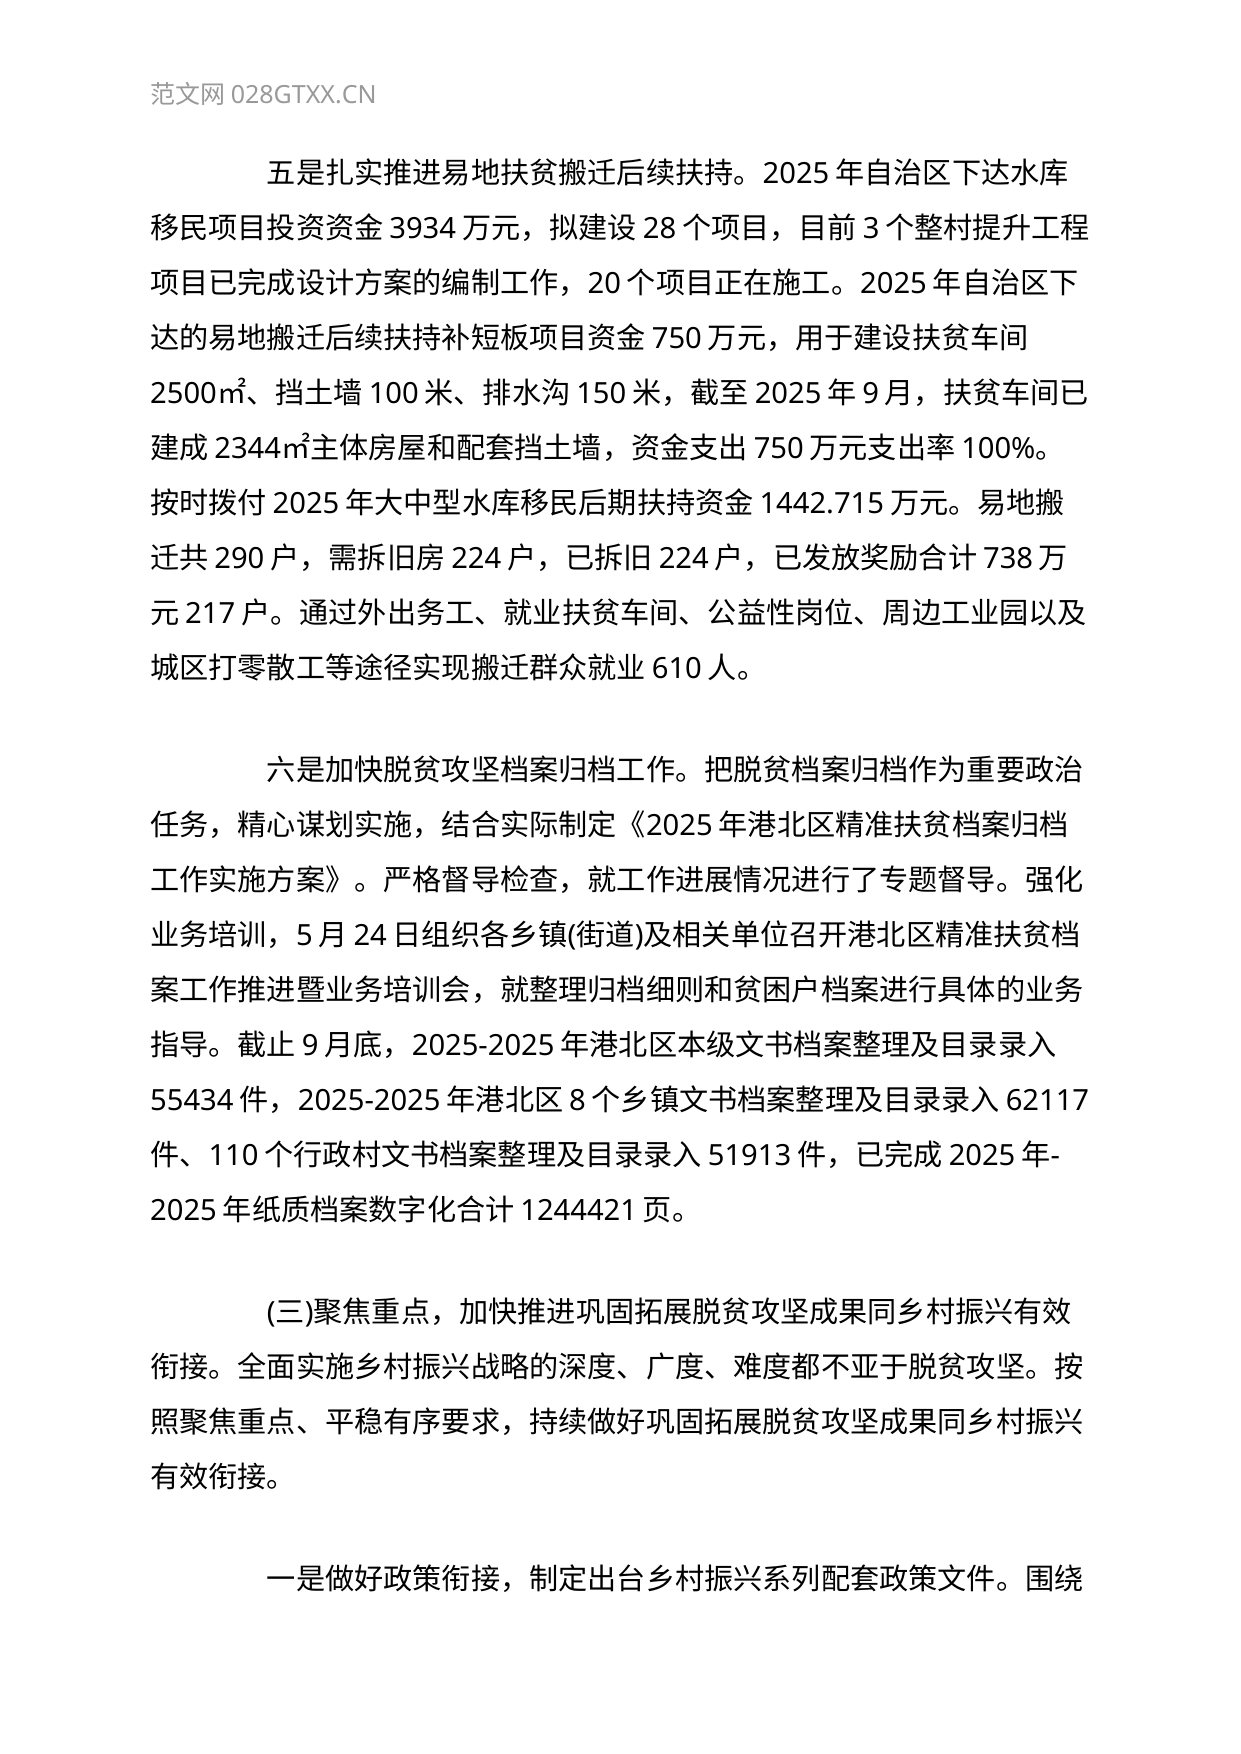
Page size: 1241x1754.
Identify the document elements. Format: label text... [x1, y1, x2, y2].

text 五是扎实推进易地扶贫搬迁后续扶持。2025年自治区下达水库移民项目投资资金3934万元，拟建设28个项目，目前3个整村提升工程项目已完成设计方案的编制工作，20个项目正在施工。2025年自治区下达的易地搬迁后续扶持补短板项目资金750万元，用于建设扶贫车间2500㎡、挡土墙100米、排水沟150米，截至2025年9月，扶贫车间已建成2344㎡主体房屋和配套挡土墙，资金支出750万元支出率100%。按时拨付2025年大中型水库移民后期扶持资金1442.715万元。易地搬迁共290户，需拆旧房224户，已拆旧224户，已发放奖励合计738万元217户。通过外出务工、就业扶贫车间、公益性岗位、周边工业园以及城区打零散工等途径实现搬迁群众就业610人。 [150, 150, 1090, 687]
text 六是加快脱贫攻坚档案归档工作。把脱贫档案归档作为重要政治任务，精心谋划实施，结合实际制定《2025年港北区精准扶贫档案归档工作实施方案》。严格督导检查，就工作进展情况进行了专题督导。强化业务培训，5月24日组织各乡镇(街道)及相关单位召开港北区精准扶贫档案工作推进暨业务培训会，就整理归档细则和贫困户档案进行具体的业务指导。截止9月底，2025-2025年港北区本级文书档案整理及目录录入55434件，2025-2025年港北区8个乡镇文书档案整理及目录录入62117件、110个行政村文书档案整理及目录录入51913件，已完成2025年-2025年纸质档案数字化合计1244421页。 [150, 747, 1090, 1229]
text (三)聚焦重点，加快推进巩固拓展脱贫攻坚成果同乡村振兴有效衔接。全面实施乡村振兴战略的深度、广度、难度都不亚于脱贫攻坚。按照聚焦重点、平稳有序要求，持续做好巩固拓展脱贫攻坚成果同乡村振兴有效衔接。 [150, 1289, 1090, 1496]
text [150, 1555, 1090, 1597]
